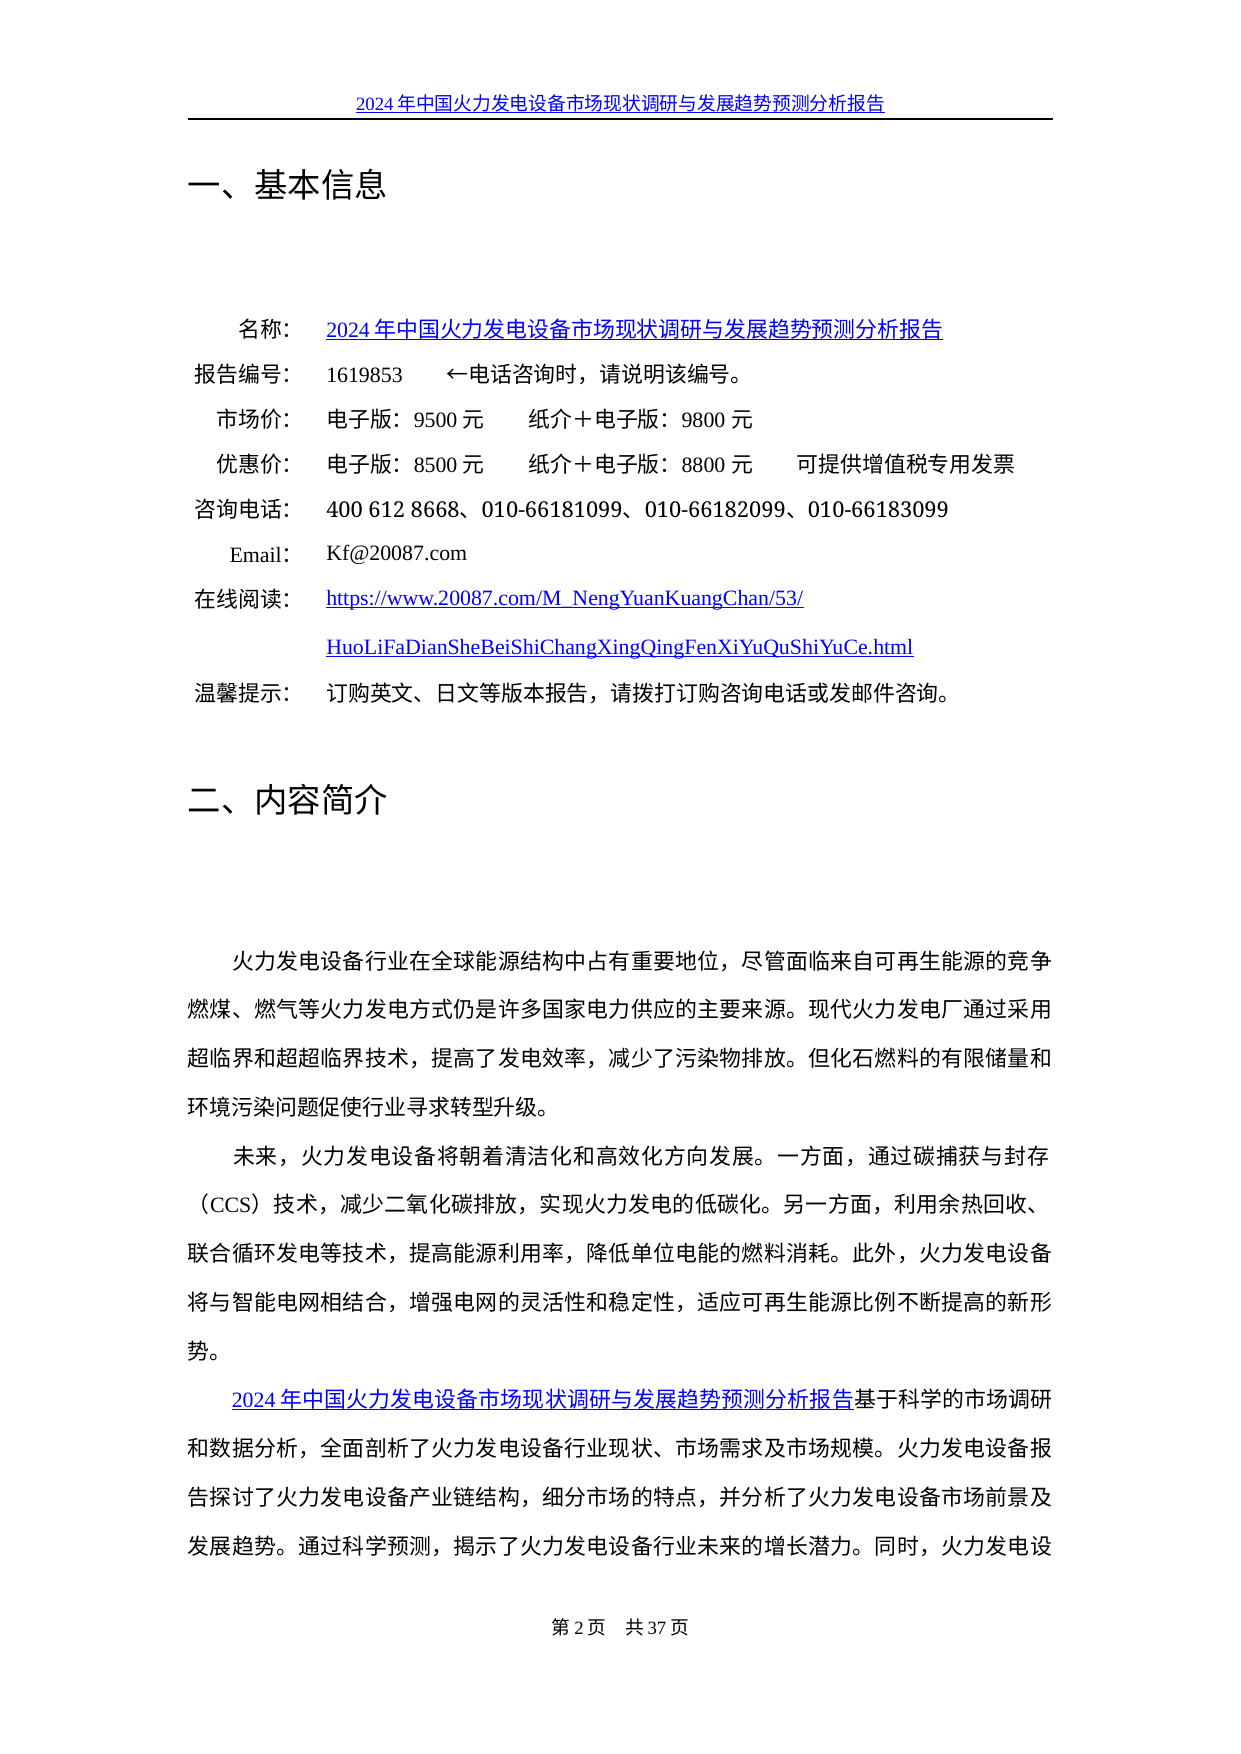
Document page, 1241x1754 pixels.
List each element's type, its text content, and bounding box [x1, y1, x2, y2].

table_cell 400 612 8668、010-66181099、010-66182099、010-66183099 [315, 492, 1073, 537]
title 二、内容简介 [187, 766, 1053, 831]
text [187, 943, 1053, 1561]
table_cell 电子版：8500 元 纸介＋电子版：8800 元 可提供增值税专用发票 [315, 447, 1073, 492]
table_cell 报告编号： [167, 357, 315, 402]
table_cell 在线阅读： [167, 582, 315, 675]
table_cell [315, 582, 1073, 675]
table_cell Email： [167, 537, 315, 582]
title 一、基本信息 [187, 150, 1053, 215]
table_header 2024年中国火力发电设备市场现状调研与发展趋势预测分析报告 [315, 312, 1073, 357]
table_cell 咨询电话： [167, 492, 315, 537]
table_cell Kf@20087.com [315, 537, 1073, 582]
table_cell 订购英文、日文等版本报告，请拨打订购咨询电话或发邮件咨询。 [315, 675, 1073, 720]
table_cell 温馨提示： [167, 675, 315, 720]
table_cell 优惠价： [167, 447, 315, 492]
table_cell 1619853 ←电话咨询时，请说明该编号。 [315, 357, 1073, 402]
table_cell 市场价： [167, 402, 315, 447]
table_cell 电子版：9500 元 纸介＋电子版：9800 元 [315, 402, 1073, 447]
table_header 名称： [167, 312, 315, 357]
